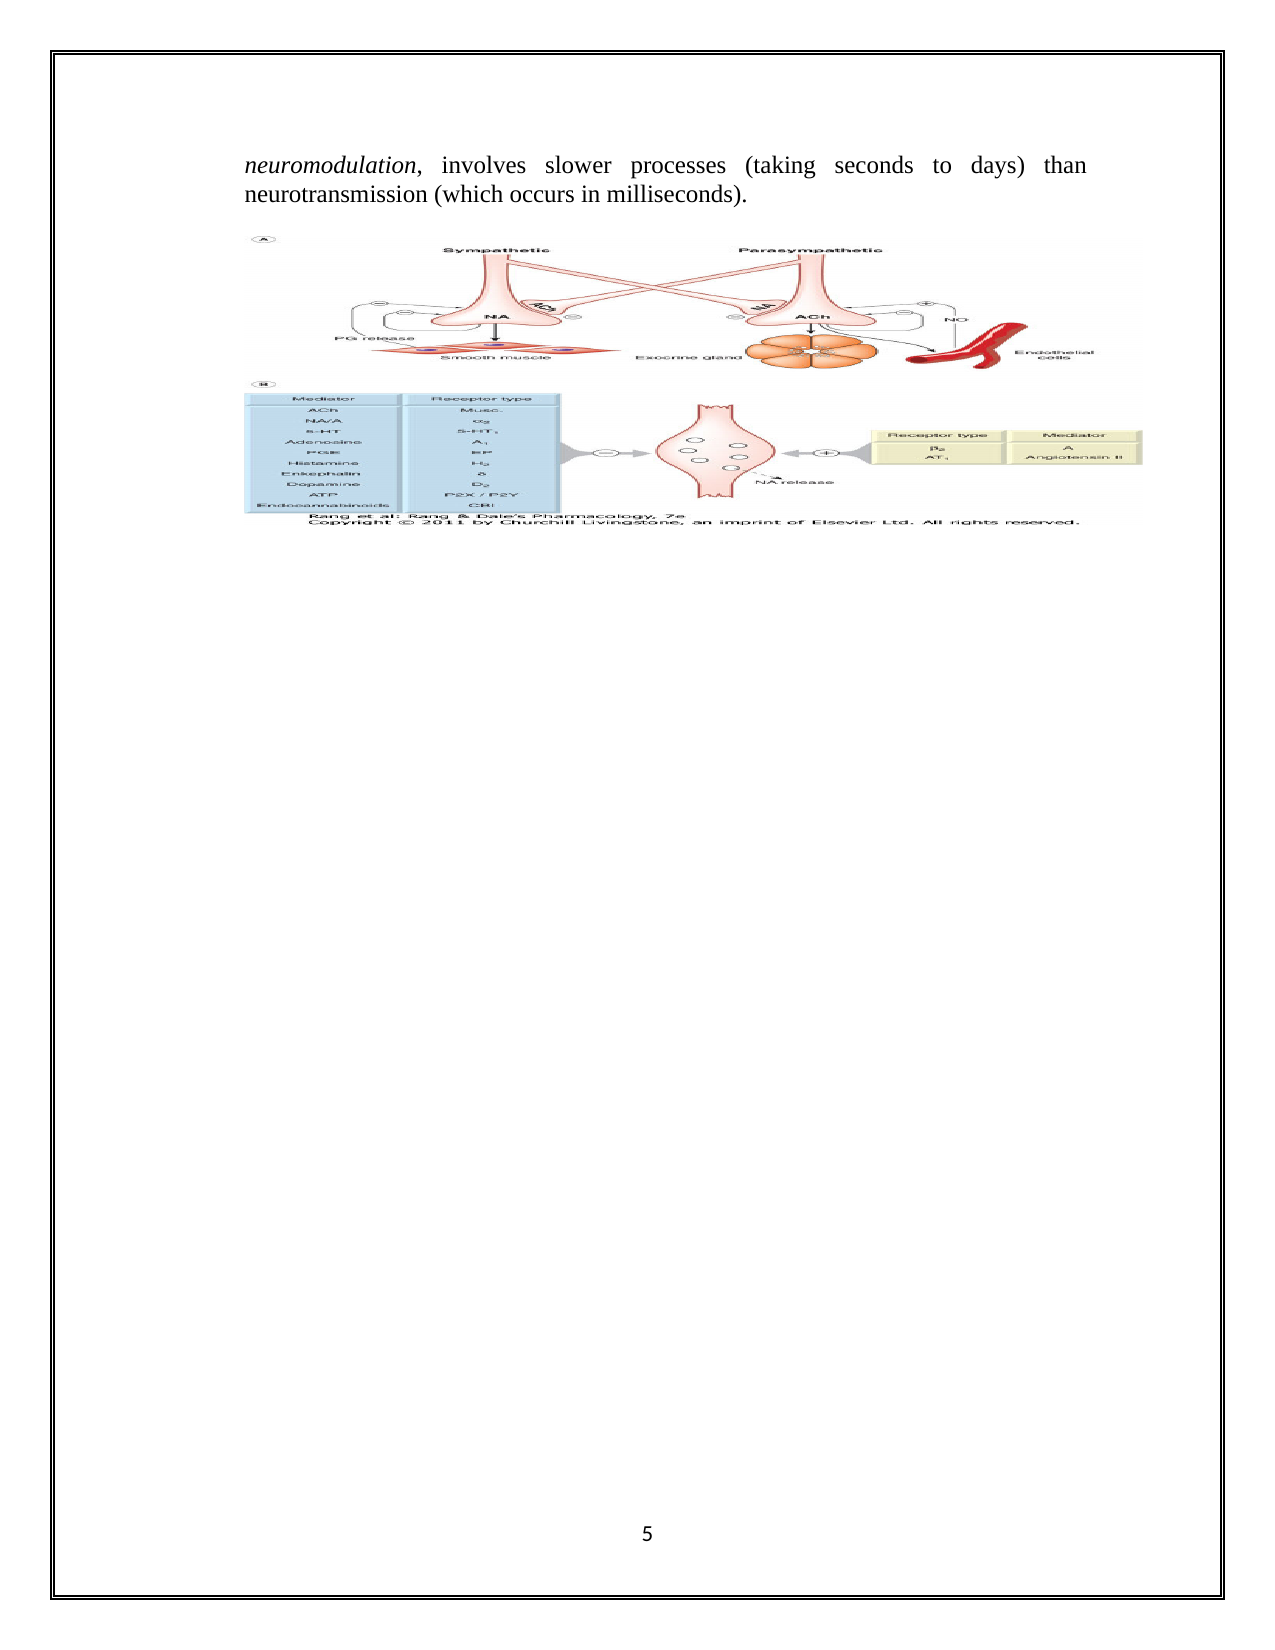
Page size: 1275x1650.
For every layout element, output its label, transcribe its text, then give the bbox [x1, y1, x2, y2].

picture [244, 236, 1143, 525]
text neuromodulation, involves slower processes (taking seconds to days) than neurotransmission (which occurs in milliseconds). [244, 150, 1087, 207]
